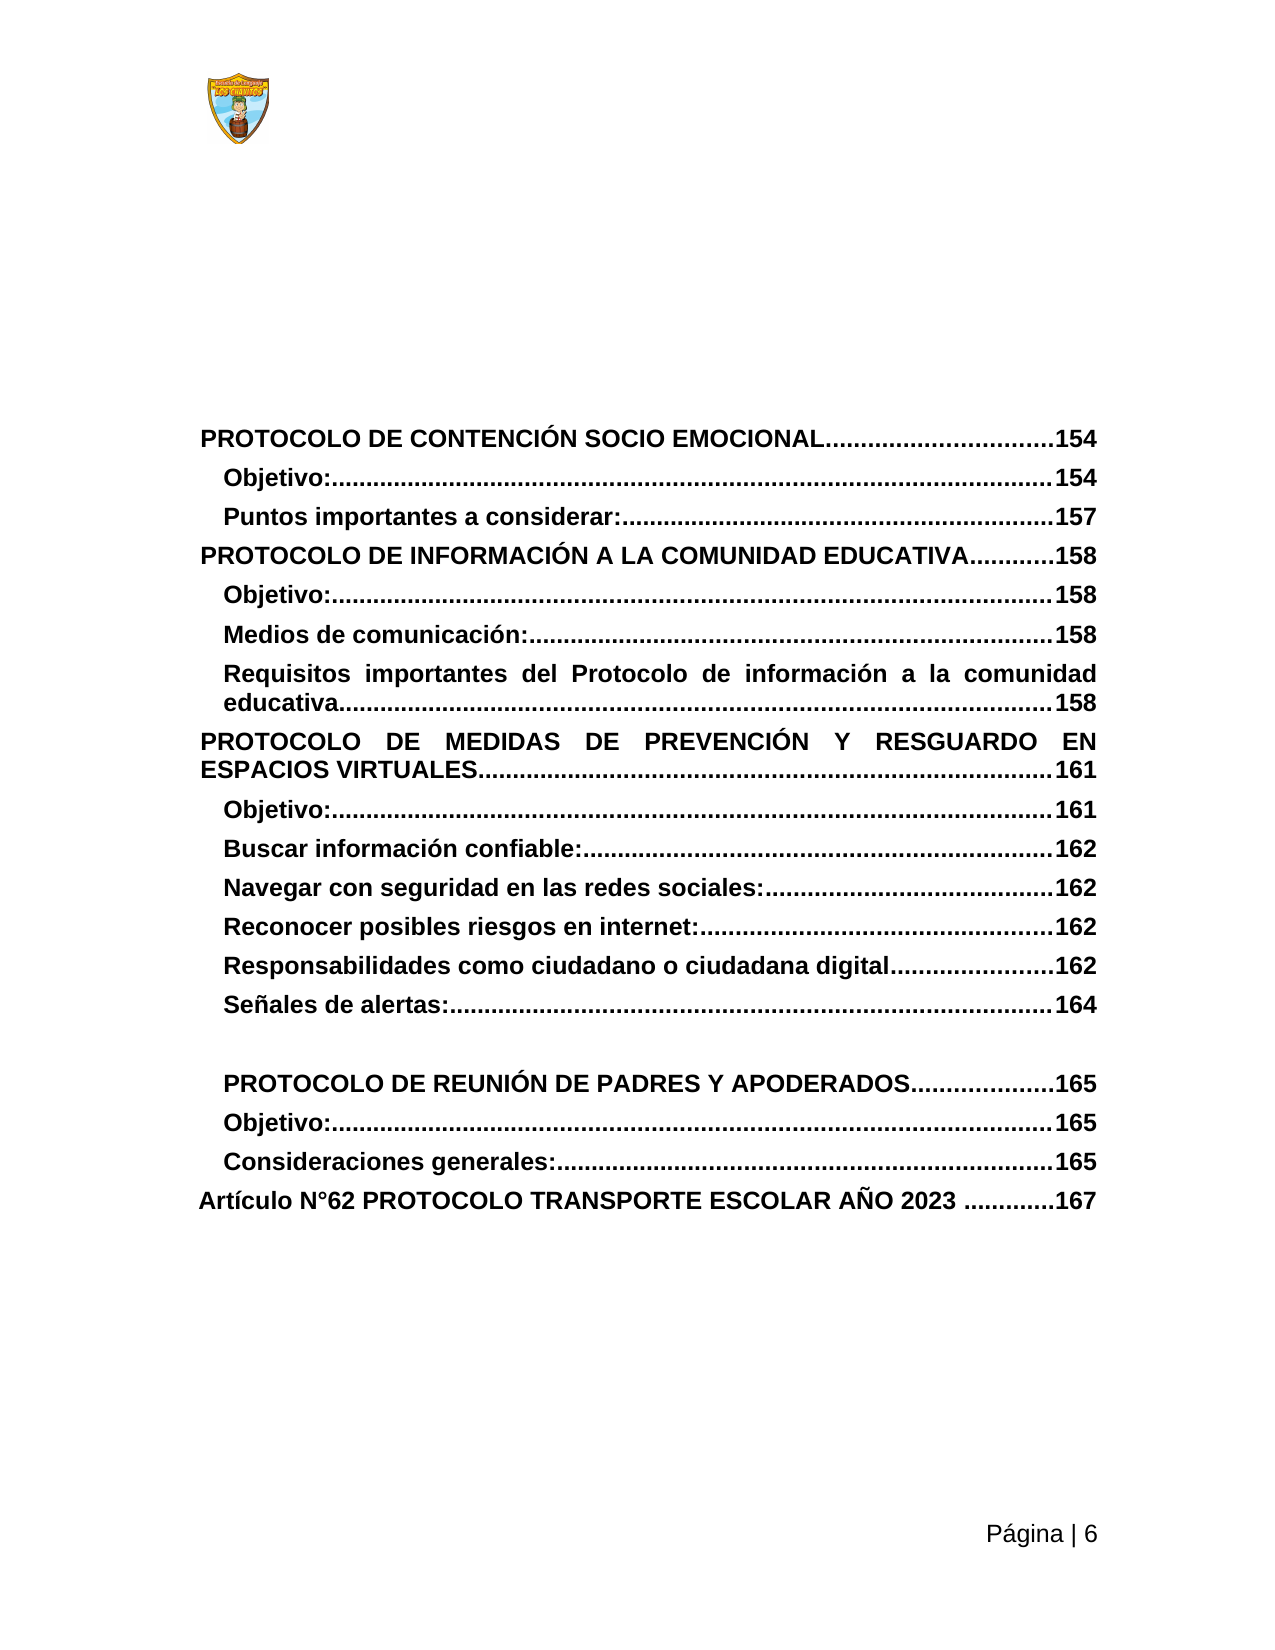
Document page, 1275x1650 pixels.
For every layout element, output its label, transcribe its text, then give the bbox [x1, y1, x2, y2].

text Requisitos importantes del Protocolo de información a la comunidad educativa 158 [223, 659, 1098, 716]
text Medios de comunicación: 158 [223, 620, 1098, 648]
text Responsabilidades como ciudadano o ciudadana digital 162 [223, 951, 1098, 980]
text PROTOCOLO DE INFORMACIÓN A LA COMUNIDAD EDUCATIVA 158 [200, 541, 1098, 570]
text Objetivo: 154 [223, 463, 1098, 492]
text Navegar con seguridad en las redes sociales: 162 [223, 873, 1098, 902]
text Puntos importantes a considerar: 157 [223, 502, 1098, 531]
text Reconocer posibles riesgos en internet: 162 [223, 912, 1098, 941]
text Objetivo: 158 [223, 581, 1098, 609]
picture [206, 71, 269, 144]
text PROTOCOLO DE CONTENCIÓN SOCIO EMOCIONAL 154 [200, 424, 1098, 453]
text PROTOCOLO DE MEDIDAS DE PREVENCIÓN Y RESGUARDO EN ESPACIOS VIRTUALES 161 [200, 727, 1098, 784]
text Objetivo: 161 [223, 795, 1098, 823]
text Objetivo: 165 [223, 1108, 1098, 1137]
text PROTOCOLO DE REUNIÓN DE PADRES Y APODERADOS 165 [223, 1069, 1098, 1098]
text Artículo N°62 PROTOCOLO TRANSPORTE ESCOLAR AÑO 2023 167 [177, 1186, 1098, 1215]
text Señales de alertas: 164 [223, 991, 1098, 1019]
text Buscar información confiable: 162 [223, 834, 1098, 863]
text Consideraciones generales: 165 [223, 1147, 1098, 1176]
